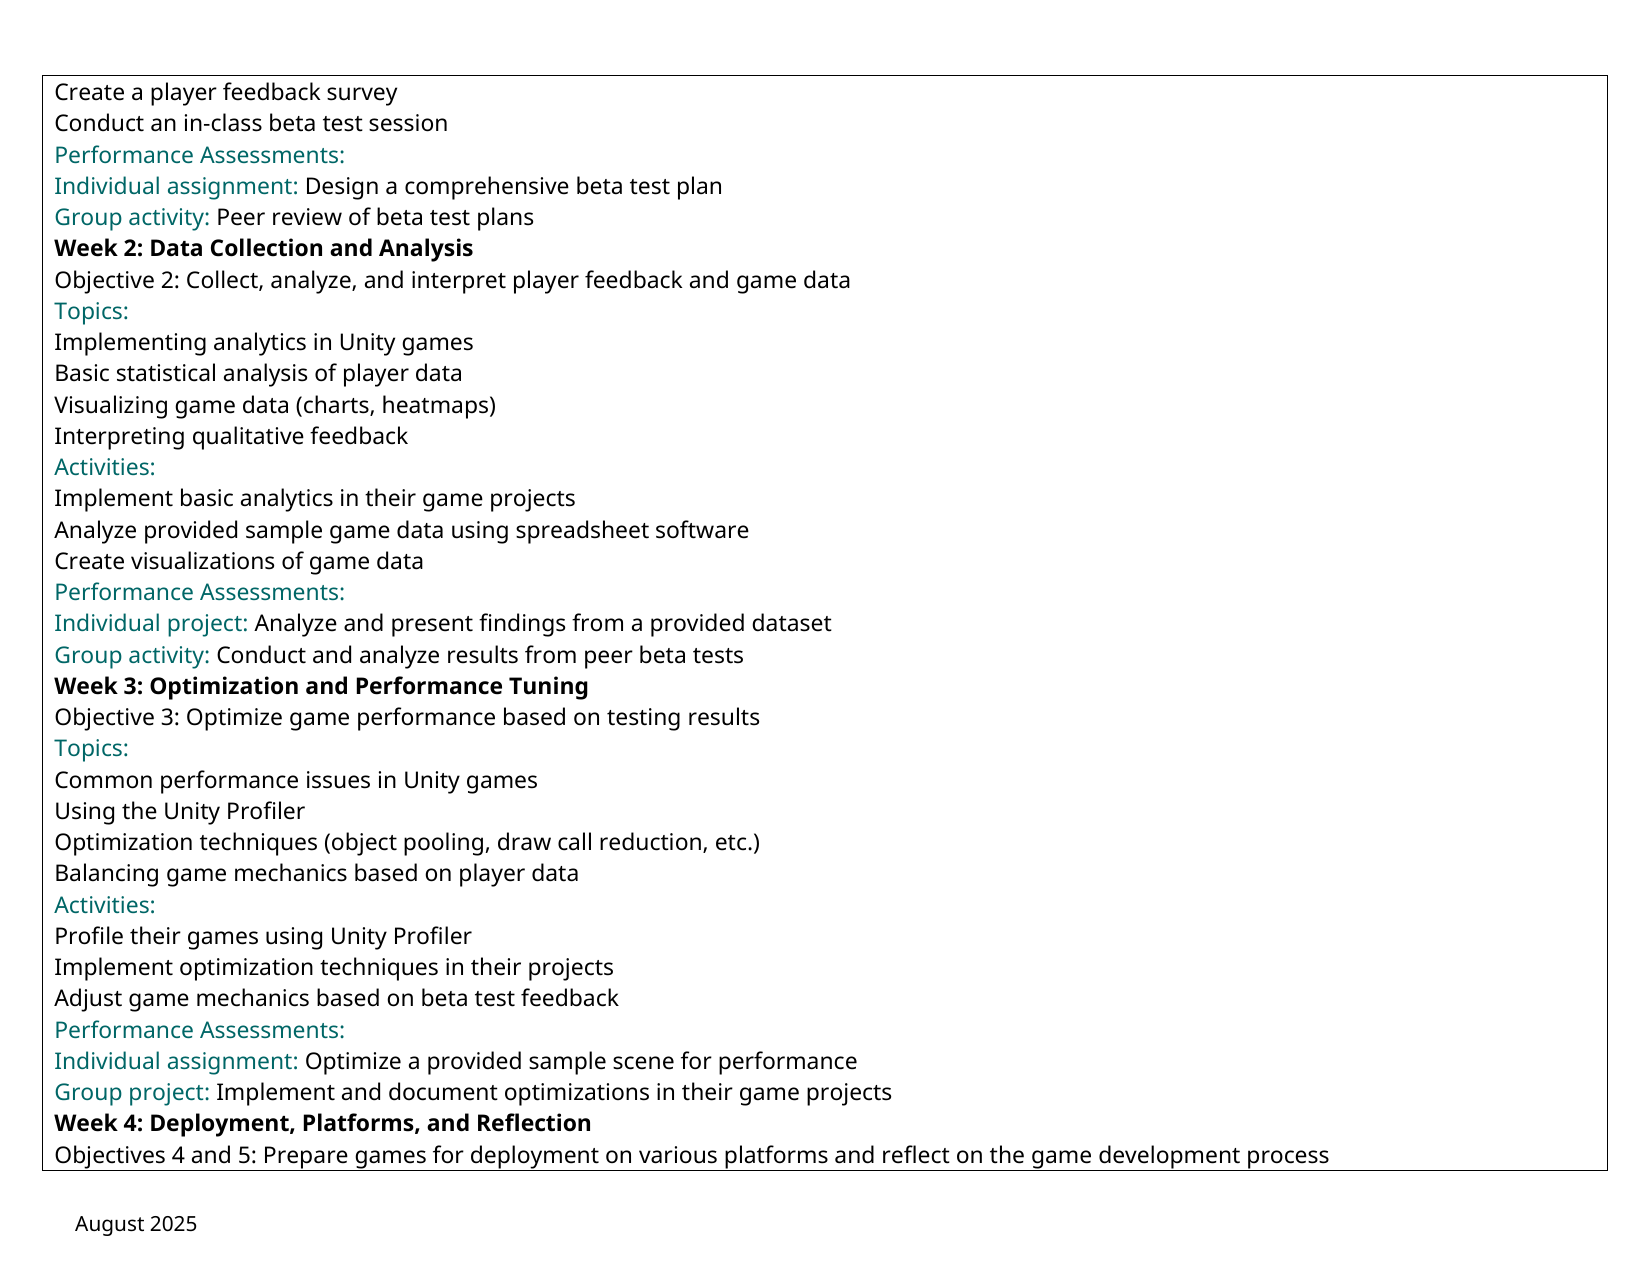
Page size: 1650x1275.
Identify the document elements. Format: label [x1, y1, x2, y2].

table_cell [43, 76, 1607, 1170]
